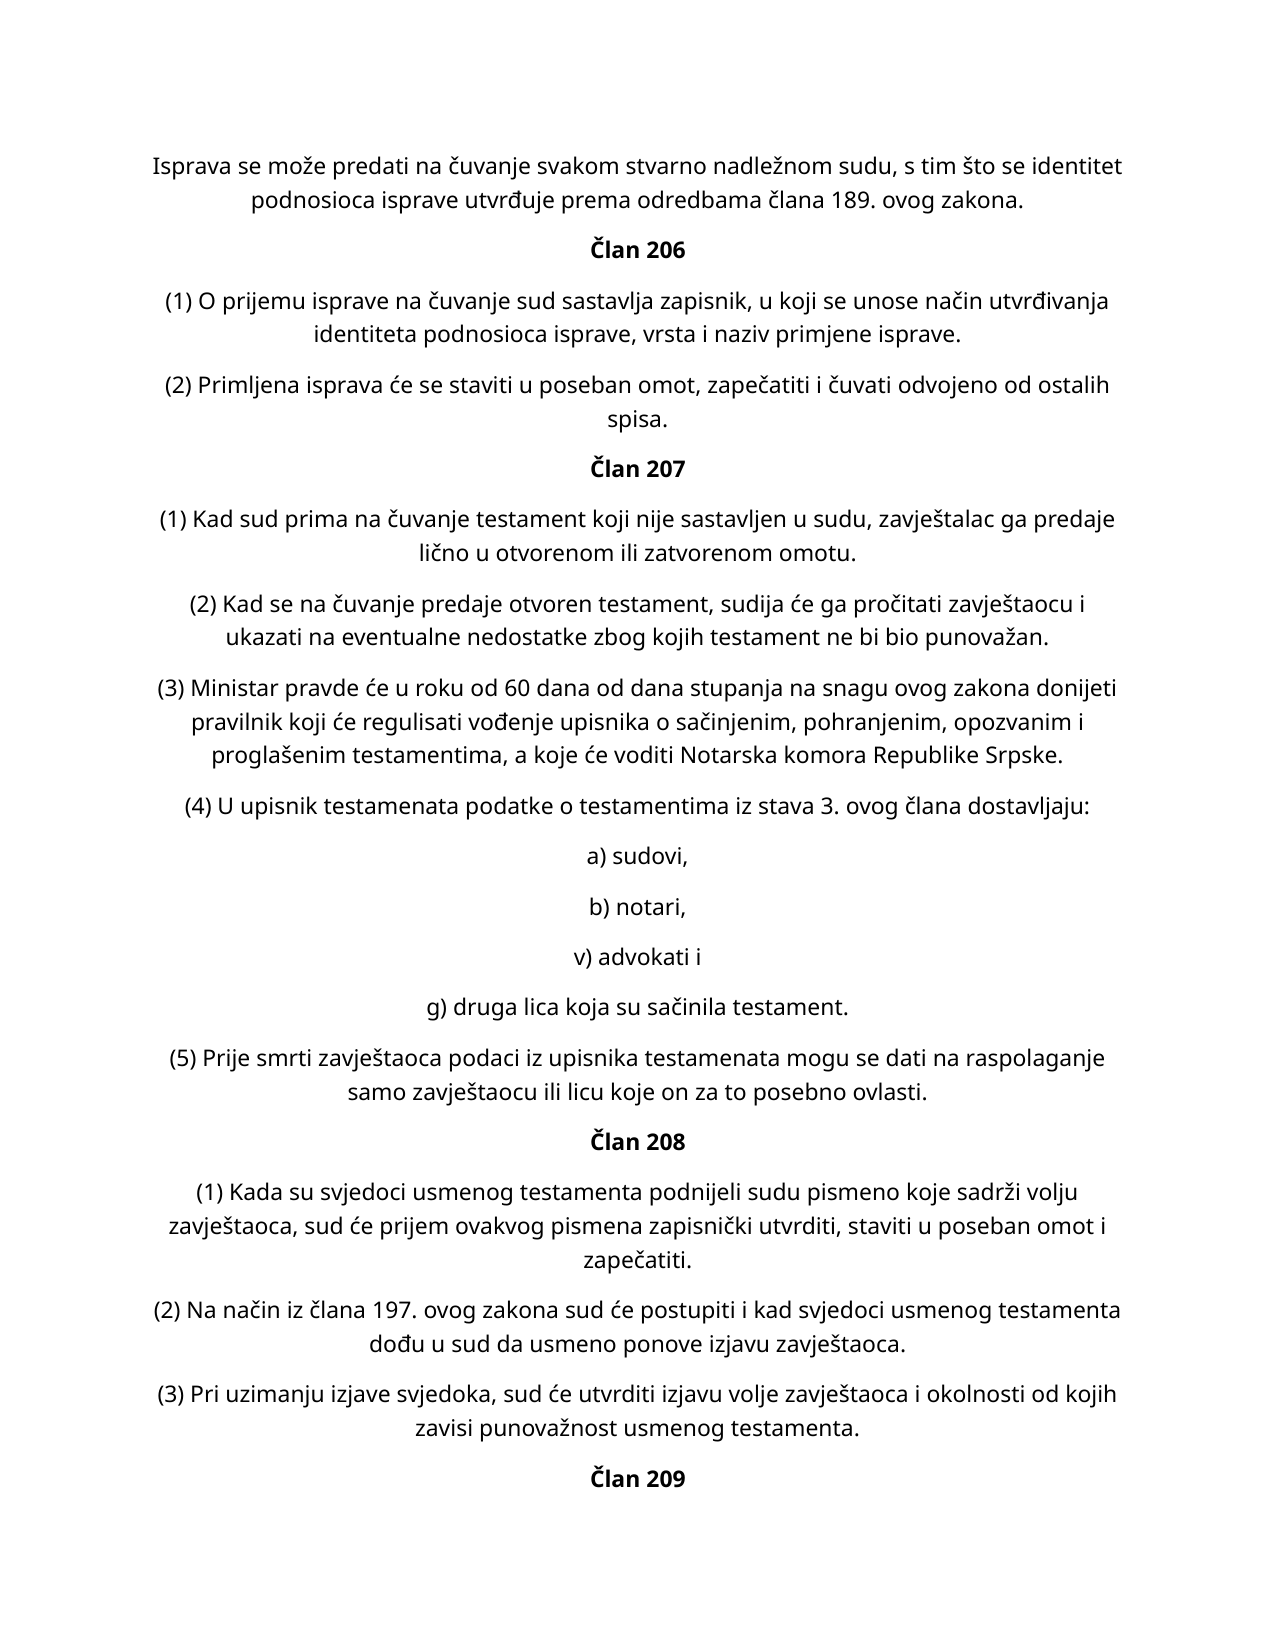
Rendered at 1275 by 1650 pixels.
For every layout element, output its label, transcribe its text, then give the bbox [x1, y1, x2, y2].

text (3) Pri uzimanju izjave svjedoka, sud će utvrditi izjavu volje zavještaoca i okolnosti od kojih zavisi punovažnost usmenog testamenta. [150, 1378, 1125, 1443]
text (5) Prije smrti zavještaoca podaci iz upisnika testamenata mogu se dati na raspolaganje samo zavještaocu ili licu koje on za to posebno ovlasti. [150, 1042, 1125, 1107]
text a) sudovi, [150, 840, 1125, 871]
text Član 209 [150, 1462, 1125, 1494]
text (4) U upisnik testamenata podatke o testamentima iz stava 3. ovog člana dostavljaju: [150, 789, 1125, 821]
text (1) Kad sud prima na čuvanje testament koji nije sastavljen u sudu, zavještalac ga predaje lično u otvorenom ili zatvorenom omotu. [150, 503, 1125, 568]
text Isprava se može predati na čuvanje svakom stvarno nadležnom sudu, s tim što se identitet podnosioca isprave utvrđuje prema odredbama člana 189. ovog zakona. [150, 150, 1125, 215]
text g) druga lica koja su sačinila testament. [150, 991, 1125, 1022]
text Član 207 [150, 453, 1125, 484]
text Član 206 [150, 234, 1125, 265]
text (2) Kad se na čuvanje predaje otvoren testament, sudija će ga pročitati zavještaocu i ukazati na eventualne nedostatke zbog kojih testament ne bi bio punovažan. [150, 587, 1125, 652]
text (1) O prijemu isprave na čuvanje sud sastavlja zapisnik, u koji se unose način utvrđivanja identiteta podnosioca isprave, vrsta i naziv primjene isprave. [150, 284, 1125, 349]
text v) advokati i [150, 941, 1125, 972]
text (3) Ministar pravde će u roku od 60 dana od dana stupanja na snagu ovog zakona donijeti pravilnik koji će regulisati vođenje upisnika o sačinjenim, pohranjenim, opozvanim i proglašenim testamentima, a koje će voditi Notarska komora Republike Srpske. [150, 672, 1125, 770]
text (2) Na način iz člana 197. ovog zakona sud će postupiti i kad svjedoci usmenog testamenta dođu u sud da usmeno ponove izjavu zavještaoca. [150, 1294, 1125, 1359]
text Član 208 [150, 1126, 1125, 1157]
text (2) Primljena isprava će se staviti u poseban omot, zapečatiti i čuvati odvojeno od ostalih spisa. [150, 369, 1125, 434]
text (1) Kada su svjedoci usmenog testamenta podnijeli sudu pismeno koje sadrži volju zavještaoca, sud će prijem ovakvog pismena zapisnički utvrditi, staviti u poseban omot i zapečatiti. [150, 1176, 1125, 1275]
text b) notari, [150, 890, 1125, 922]
